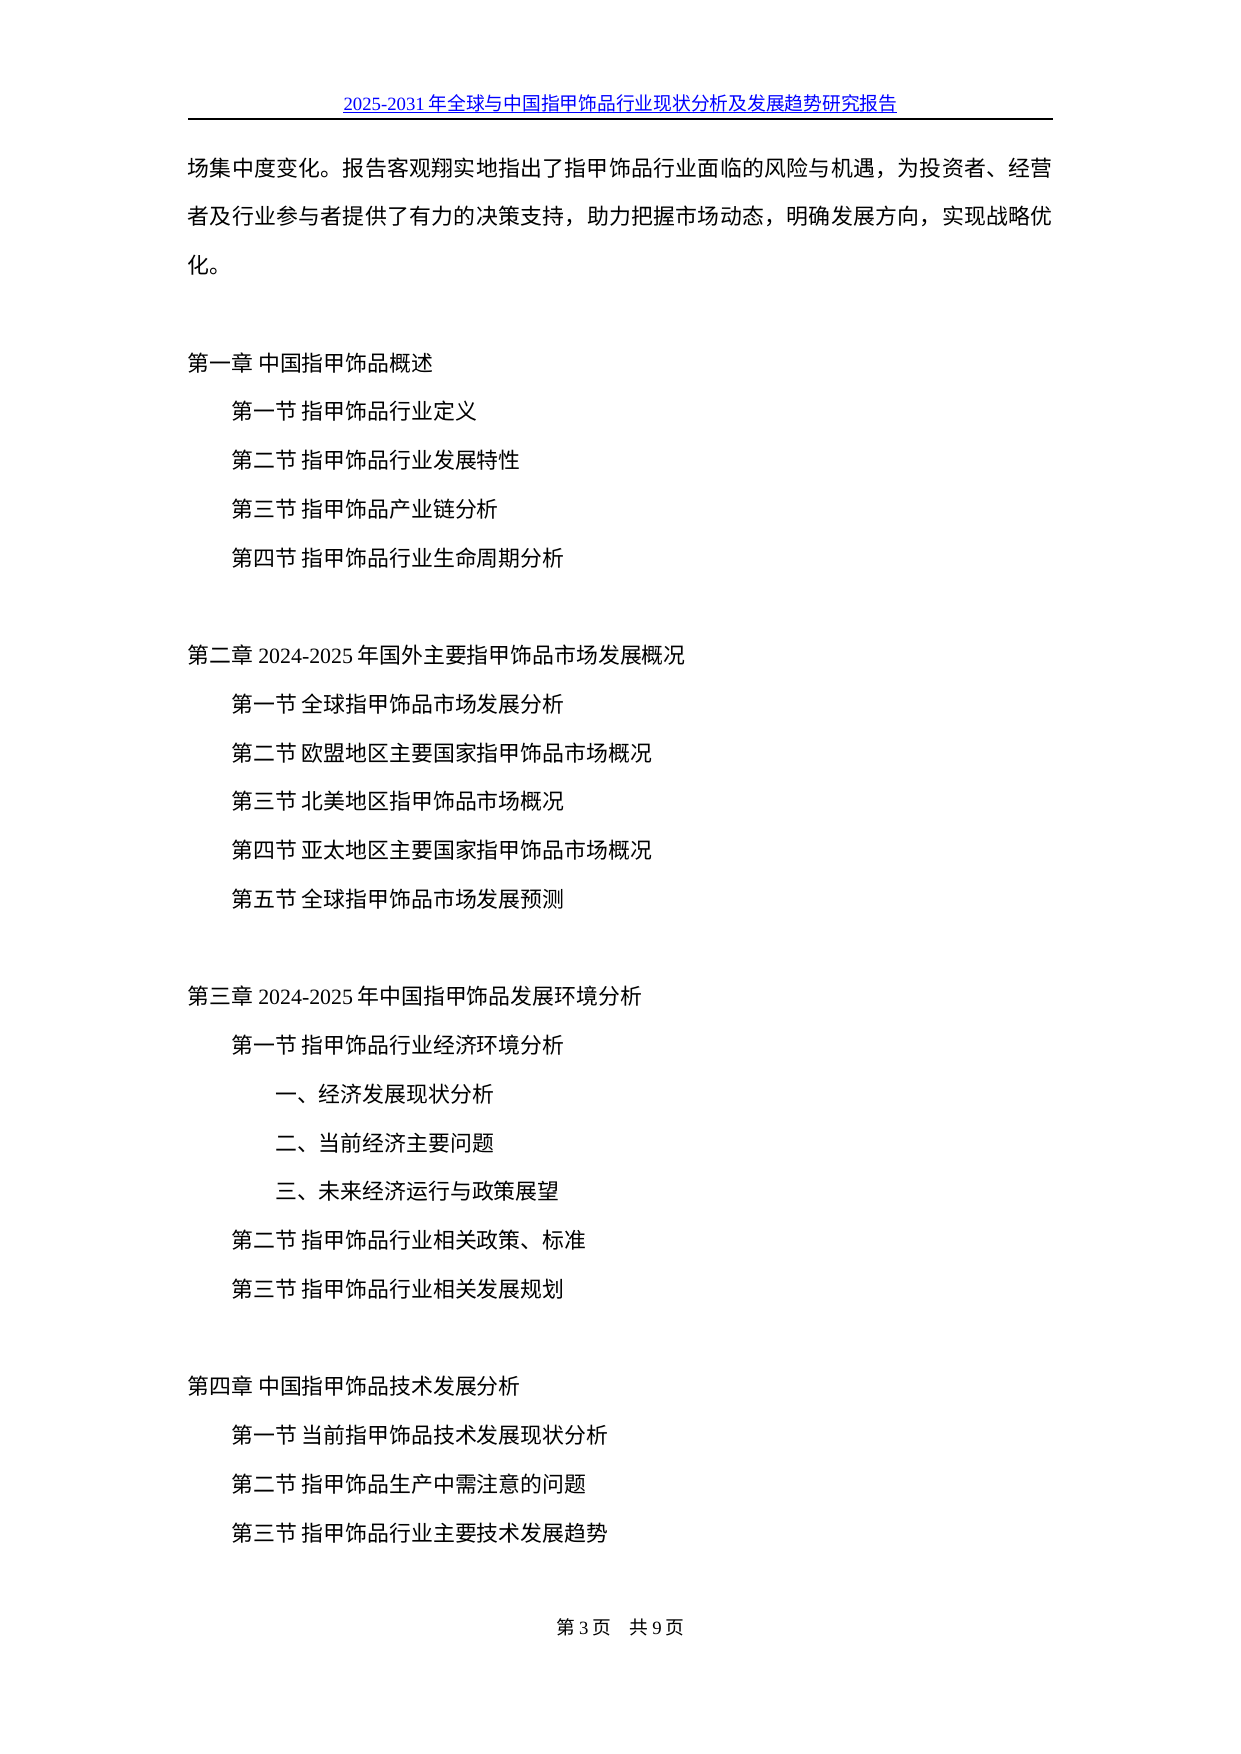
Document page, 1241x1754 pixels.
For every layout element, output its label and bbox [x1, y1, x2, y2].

text [187, 150, 1053, 1548]
